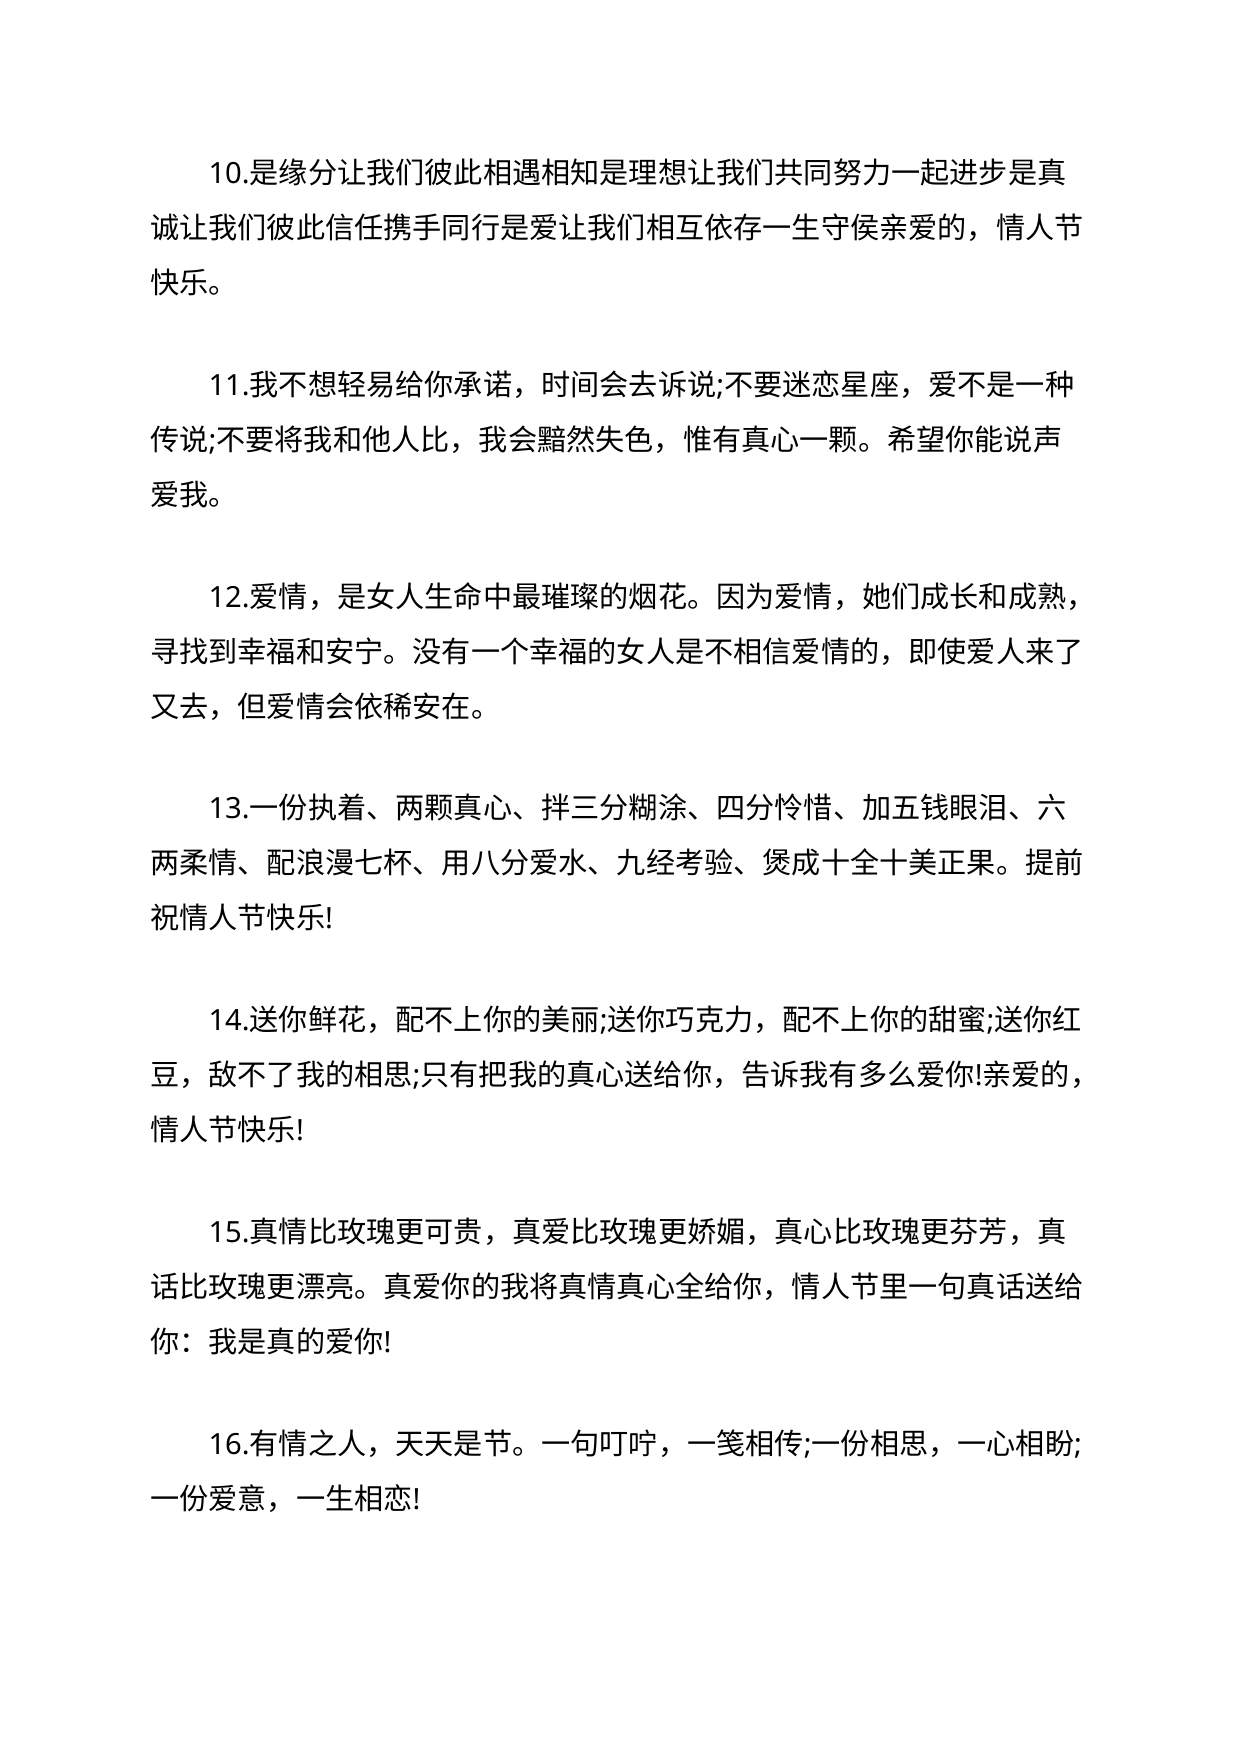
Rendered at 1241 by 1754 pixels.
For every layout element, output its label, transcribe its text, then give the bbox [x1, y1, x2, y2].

text 11.我不想轻易给你承诺，时间会去诉说;不要迷恋星座，爱不是一种传说;不要将我和他人比，我会黯然失色，惟有真心一颗。希望你能说声爱我。 [150, 362, 1090, 514]
text 10.是缘分让我们彼此相遇相知是理想让我们共同努力一起进步是真诚让我们彼此信任携手同行是爱让我们相互依存一生守侯亲爱的，情人节快乐。 [150, 150, 1090, 302]
text 12.爱情，是女人生命中最璀璨的烟花。因为爱情，她们成长和成熟，寻找到幸福和安宁。没有一个幸福的女人是不相信爱情的，即使爱人来了又去，但爱情会依稀安在。 [150, 573, 1090, 726]
text 13.一份执着、两颗真心、拌三分糊涂、四分怜惜、加五钱眼泪、六两柔情、配浪漫七杯、用八分爱水、九经考验、煲成十全十美正果。提前祝情人节快乐! [150, 785, 1090, 937]
text 14.送你鲜花，配不上你的美丽;送你巧克力，配不上你的甜蜜;送你红豆，敌不了我的相思;只有把我的真心送给你，告诉我有多么爱你!亲爱的，情人节快乐! [150, 997, 1090, 1149]
text 16.有情之人，天天是节。一句叮咛，一笺相传;一份相思，一心相盼;一份爱意，一生相恋! [150, 1421, 1090, 1518]
text 15.真情比玫瑰更可贵，真爱比玫瑰更娇媚，真心比玫瑰更芬芳，真话比玫瑰更漂亮。真爱你的我将真情真心全给你，情人节里一句真话送给你：我是真的爱你! [150, 1209, 1090, 1361]
